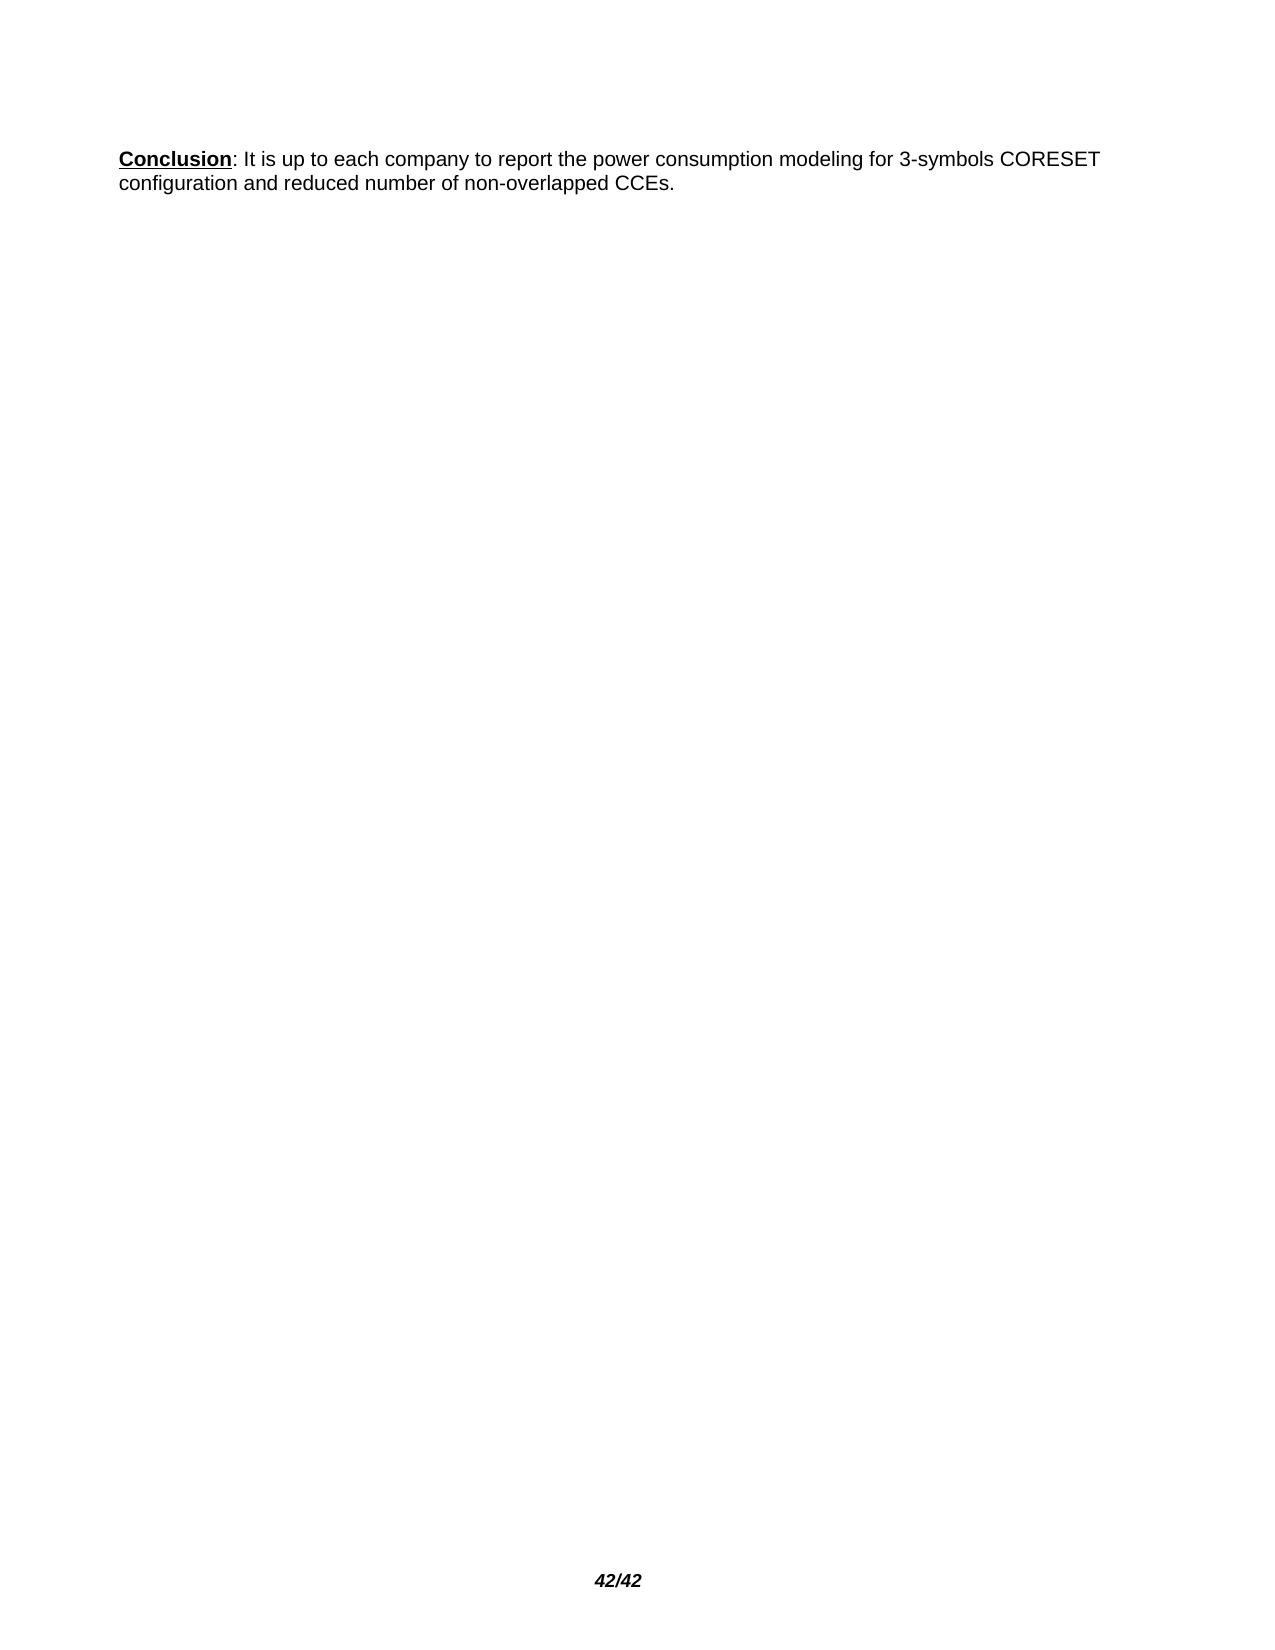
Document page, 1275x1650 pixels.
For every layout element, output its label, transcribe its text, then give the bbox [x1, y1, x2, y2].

text Conclusion: It is up to each company to report the power consumption modeling for 3-symbols CORESET configuration and reduced number of non-overlapped CCEs. [118, 147, 1156, 195]
